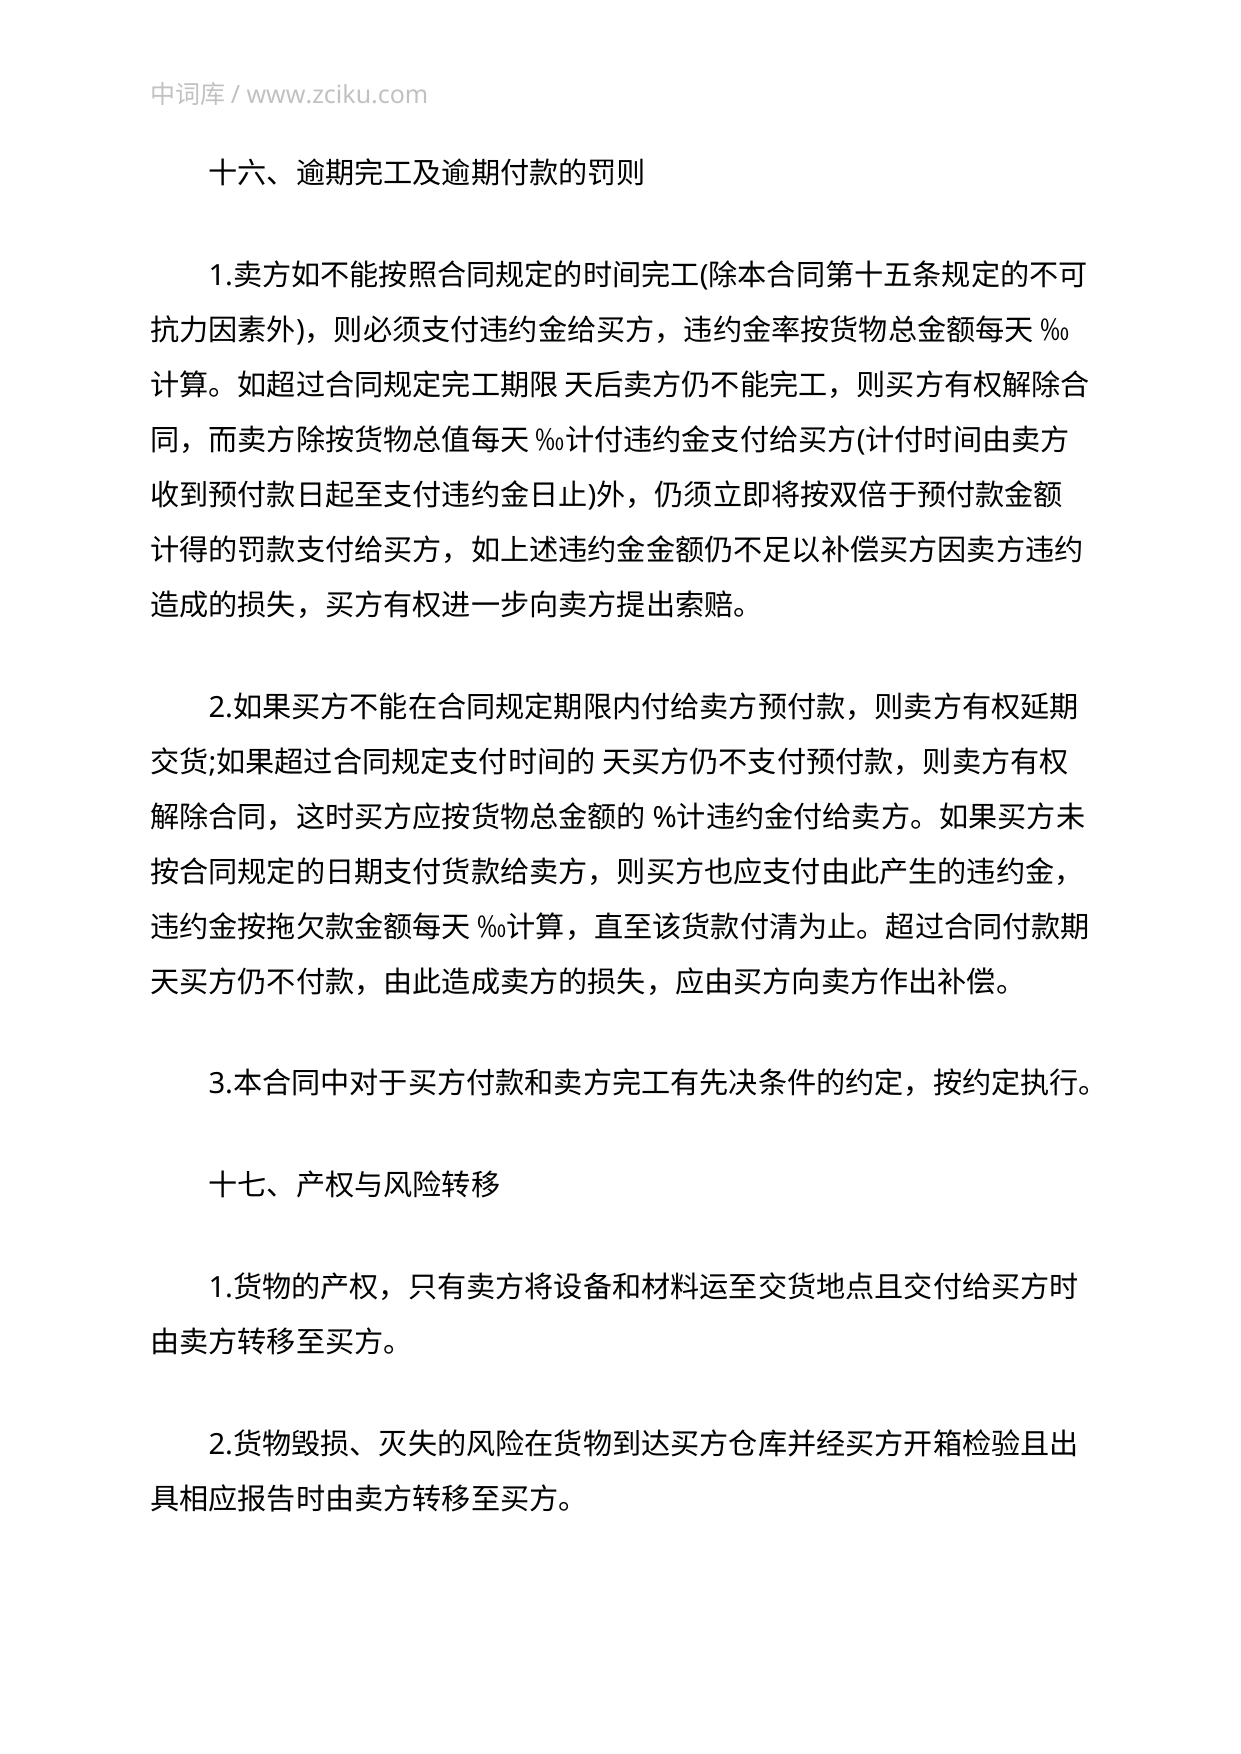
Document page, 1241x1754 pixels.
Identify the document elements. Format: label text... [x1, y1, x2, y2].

text 2.货物毁损、灭失的风险在货物到达买方仓库并经买方开箱检验且出具相应报告时由卖方转移至买方。 [150, 1420, 1090, 1518]
text 2.如果买方不能在合同规定期限内付给卖方预付款，则卖方有权延期交货;如果超过合同规定支付时间的 天买方仍不支付预付款，则卖方有权解除合同，这时买方应按货物总金额的 %计违约金付给卖方。如果买方未按合同规定的日期支付货款给卖方，则买方也应支付由此产生的违约金，违约金按拖欠款金额每天 ‰计算，直至该货款付清为止。超过合同付款期 天买方仍不付款，由此造成卖方的损失，应由买方向卖方作出补偿。 [150, 683, 1090, 1000]
text 十六、逾期完工及逾期付款的罚则 [150, 150, 1090, 192]
text 1.货物的产权，只有卖方将设备和材料运至交货地点且交付给买方时由卖方转移至买方。 [150, 1264, 1090, 1361]
text 1.卖方如不能按照合同规定的时间完工(除本合同第十五条规定的不可抗力因素外)，则必须支付违约金给买方，违约金率按货物总金额每天 ‰计算。如超过合同规定完工期限 天后卖方仍不能完工，则买方有权解除合同，而卖方除按货物总值每天 ‰计付违约金支付给买方(计付时间由卖方收到预付款日起至支付违约金日止)外，仍须立即将按双倍于预付款金额计得的罚款支付给买方，如上述违约金金额仍不足以补偿买方因卖方违约造成的损失，买方有权进一步向卖方提出索赔。 [150, 252, 1090, 624]
text 十七、产权与风险转移 [150, 1162, 1090, 1204]
text 3.本合同中对于买方付款和卖方完工有先决条件的约定，按约定执行。 [150, 1060, 1090, 1102]
